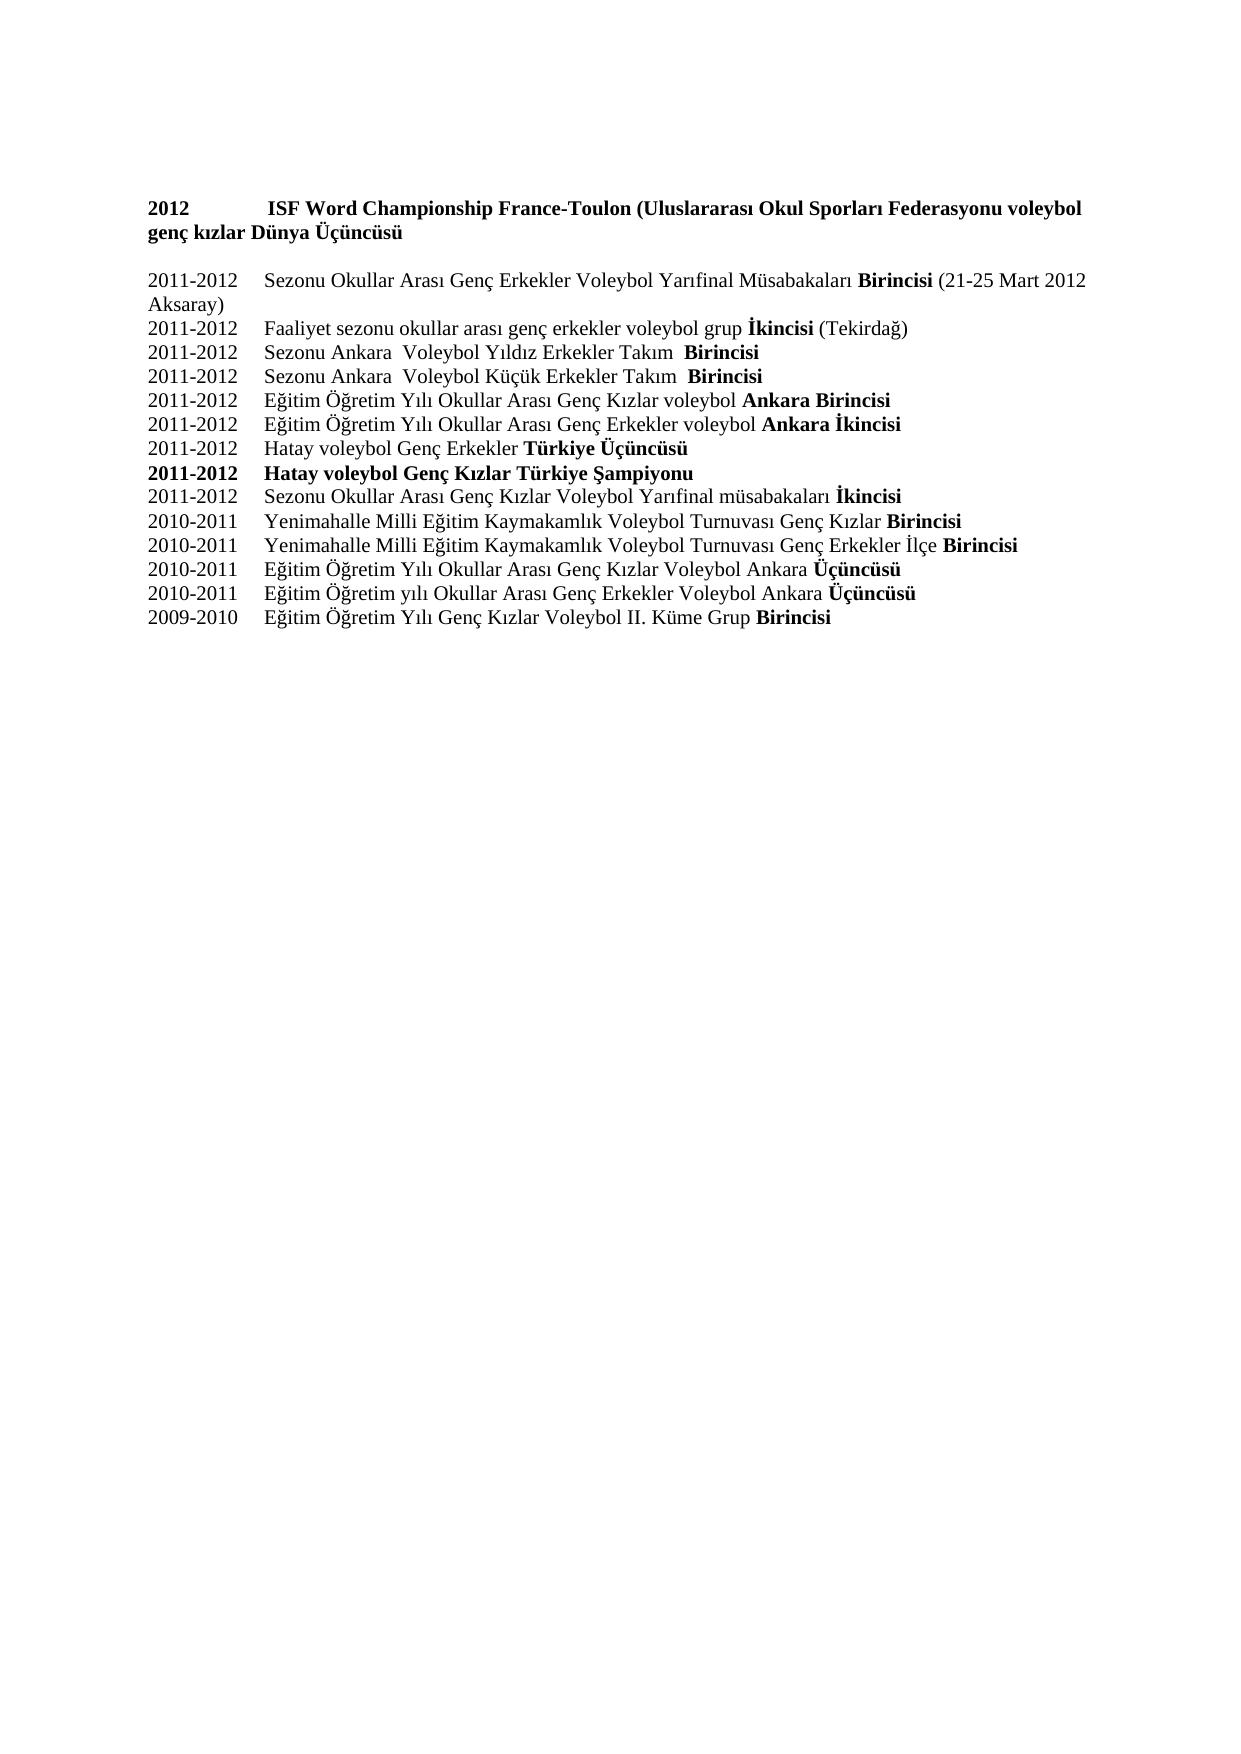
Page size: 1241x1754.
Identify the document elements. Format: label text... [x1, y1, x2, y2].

text 2010-2011 Eğitim Öğretim yılı Okullar Arası Genç Erkekler Voleybol Ankara Üçüncüsü [148, 581, 1093, 605]
text 2011-2012 Sezonu Ankara Voleybol Yıldız Erkekler Takım Birincisi [148, 340, 1093, 364]
text 2011-2012 Hatay voleybol Genç Kızlar Türkiye Şampiyonu [148, 460, 1093, 484]
text 2010-2011 Eğitim Öğretim Yılı Okullar Arası Genç Kızlar Voleybol Ankara Üçüncüsü [148, 557, 1093, 581]
text 2011-2012 Faaliyet sezonu okullar arası genç erkekler voleybol grup İkincisi (Tekirdağ) [148, 316, 1093, 340]
text 2011-2012 Sezonu Okullar Arası Genç Erkekler Voleybol Yarıfinal Müsabakaları Birincisi (21-25 Mart 2012 Aksaray) [148, 268, 1093, 316]
text 2010-2011 Yenimahalle Milli Eğitim Kaymakamlık Voleybol Turnuvası Genç Kızlar Birincisi [148, 508, 1093, 533]
text 2010-2011 Yenimahalle Milli Eğitim Kaymakamlık Voleybol Turnuvası Genç Erkekler İlçe Birincisi [148, 533, 1093, 557]
text 2011-2012 Sezonu Ankara Voleybol Küçük Erkekler Takım Birincisi [148, 364, 1093, 388]
text 2011-2012 Sezonu Okullar Arası Genç Kızlar Voleybol Yarıfinal müsabakaları İkincisi [148, 484, 1093, 508]
text 2012 ISF Word Championship France-Toulon (Uluslararası Okul Sporları Federasyonu voleybol genç kızlar Dünya Üçüncüsü [148, 196, 1093, 244]
text 2009-2010 Eğitim Öğretim Yılı Genç Kızlar Voleybol II. Küme Grup Birincisi [148, 605, 1093, 629]
text 2011-2012 Eğitim Öğretim Yılı Okullar Arası Genç Erkekler voleybol Ankara İkincisi [148, 412, 1093, 436]
text 2011-2012 Hatay voleybol Genç Erkekler Türkiye Üçüncüsü [148, 436, 1093, 460]
text 2011-2012 Eğitim Öğretim Yılı Okullar Arası Genç Kızlar voleybol Ankara Birincisi [148, 388, 1093, 412]
